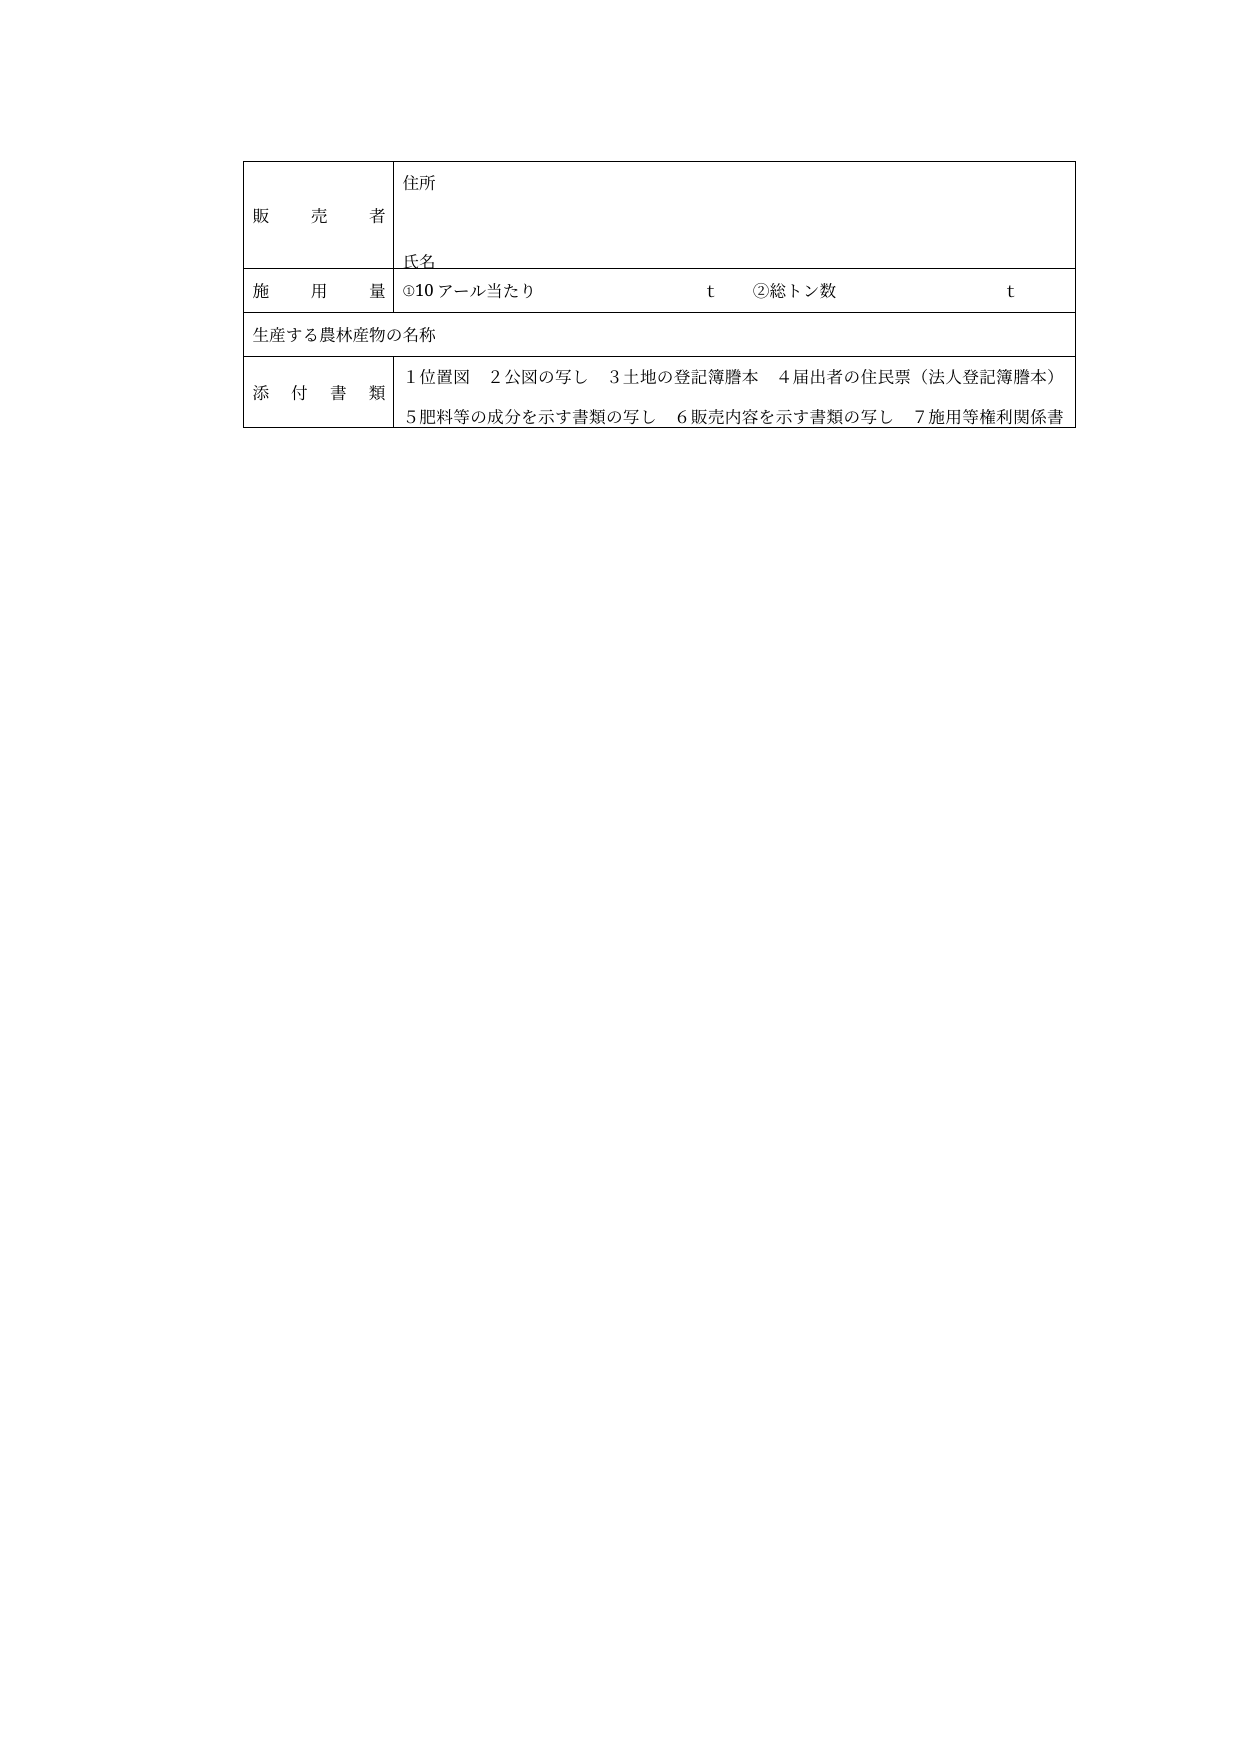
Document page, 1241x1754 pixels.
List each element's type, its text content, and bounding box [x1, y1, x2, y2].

table_cell 添付書類 [244, 357, 393, 427]
table_cell ①10アール当たり ｔ ②総トン数 ｔ [394, 269, 1075, 312]
table_cell 生産する農林産物の名称 [244, 313, 1075, 356]
table_cell 住所 氏名 電話 担当者名 [394, 162, 1075, 267]
table_cell 販売者 [244, 162, 393, 267]
table_cell １位置図 ２公図の写し ３土地の登記簿謄本 ４届出者の住民票（法人登記簿謄本）５肥料等の成分を示す書類の写し ６販売内容を示す書類の写し ７施用等権利関係書類の写し ８その他知事が必要と認める書類 [394, 357, 1075, 427]
table_cell 施用量 [244, 269, 393, 312]
